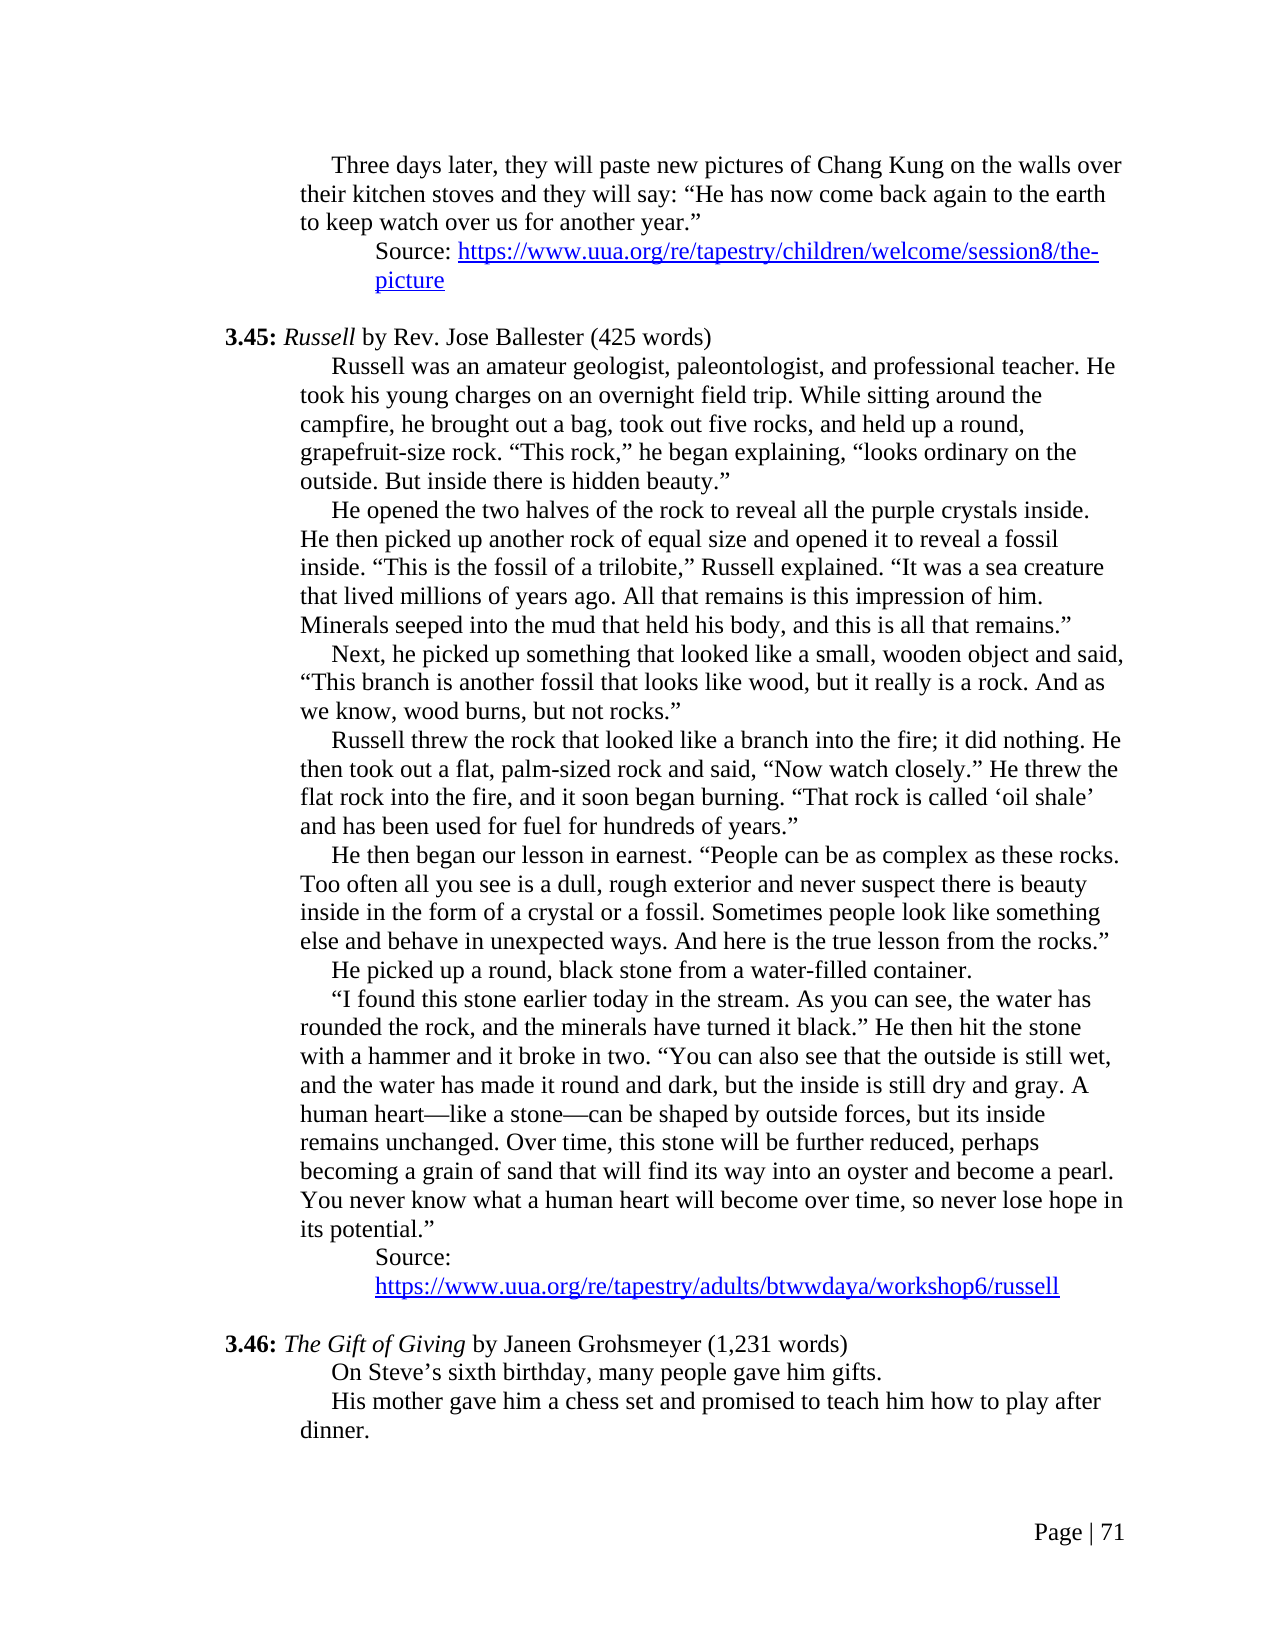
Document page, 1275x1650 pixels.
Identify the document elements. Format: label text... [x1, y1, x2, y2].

text Source: https://www.uua.org/re/tapestry/adults/btwwdaya/workshop6/russell [375, 1242, 1125, 1300]
text Three days later, they will paste new pictures of Chang Kung on the walls over their kitchen stoves and they will say: “He has now come back again to the earth to keep watch over us for another year.” [300, 150, 1125, 236]
text He opened the two halves of the rock to reveal all the purple crystals inside. He then picked up another rock of equal size and opened it to reveal a fossil inside. “This is the fossil of a trilobite,” Russell explained. “It was a sea creature that lived millions of years ago. All that remains is this impression of him. Minerals seeped into the mud that held his body, and this is all that remains.” [300, 495, 1125, 639]
text Next, he picked up something that looked like a small, wooden object and said, “This branch is another fossil that looks like wood, but it really is a rock. And as we know, wood burns, but not rocks.” [300, 639, 1125, 725]
text On Steve’s sixth birthday, many people gave him gifts. [300, 1357, 1125, 1386]
text He then began our lesson in earnest. “People can be as complex as these rocks. Too often all you see is a dull, rough exterior and never suspect there is beauty inside in the form of a crystal or a fossil. Sometimes people look like something else and behave in unexpected ways. And here is the true lesson from the rocks.” [300, 840, 1125, 955]
text His mother gave him a chess set and promised to teach him how to play after dinner. [300, 1386, 1125, 1444]
text “I found this stone earlier today in the stream. As you can see, the water has rounded the rock, and the minerals have turned it black.” He then hit the stone with a hammer and it broke in two. “You can also see that the outside is still wet, and the water has made it round and dark, but the inside is still dry and gray. A human heart—like a stone—can be shaped by outside forces, but its inside remains unchanged. Over time, this stone will be further reduced, perhaps becoming a grain of sand that will find its way into an oyster and become a pearl. You never know what a human heart will become over time, so never lose hope in its potential.” [300, 984, 1125, 1242]
text Source: https://www.uua.org/re/tapestry/children/welcome/session8/the-picture [375, 236, 1125, 294]
text He picked up a round, black stone from a water-filled container. [300, 955, 1125, 984]
text Russell was an amateur geologist, paleontologist, and professional teacher. He took his young charges on an overnight field trip. While sitting around the campfire, he brought out a bag, took out five rocks, and held up a round, grapefruit-size rock. “This rock,” he began explaining, “looks ordinary on the outside. But inside there is hidden beauty.” [300, 351, 1125, 495]
text 3.45: Russell by Rev. Jose Ballester (425 words) [225, 322, 1125, 351]
text Russell threw the rock that looked like a branch into the fire; it did nothing. He then took out a flat, palm-sized rock and said, “Now watch closely.” He threw the flat rock into the fire, and it soon began burning. “That rock is called ‘oil shale’ and has been used for fuel for hundreds of years.” [300, 725, 1125, 840]
text 3.46: The Gift of Giving by Janeen Grohsmeyer (1,231 words) [225, 1329, 1125, 1357]
